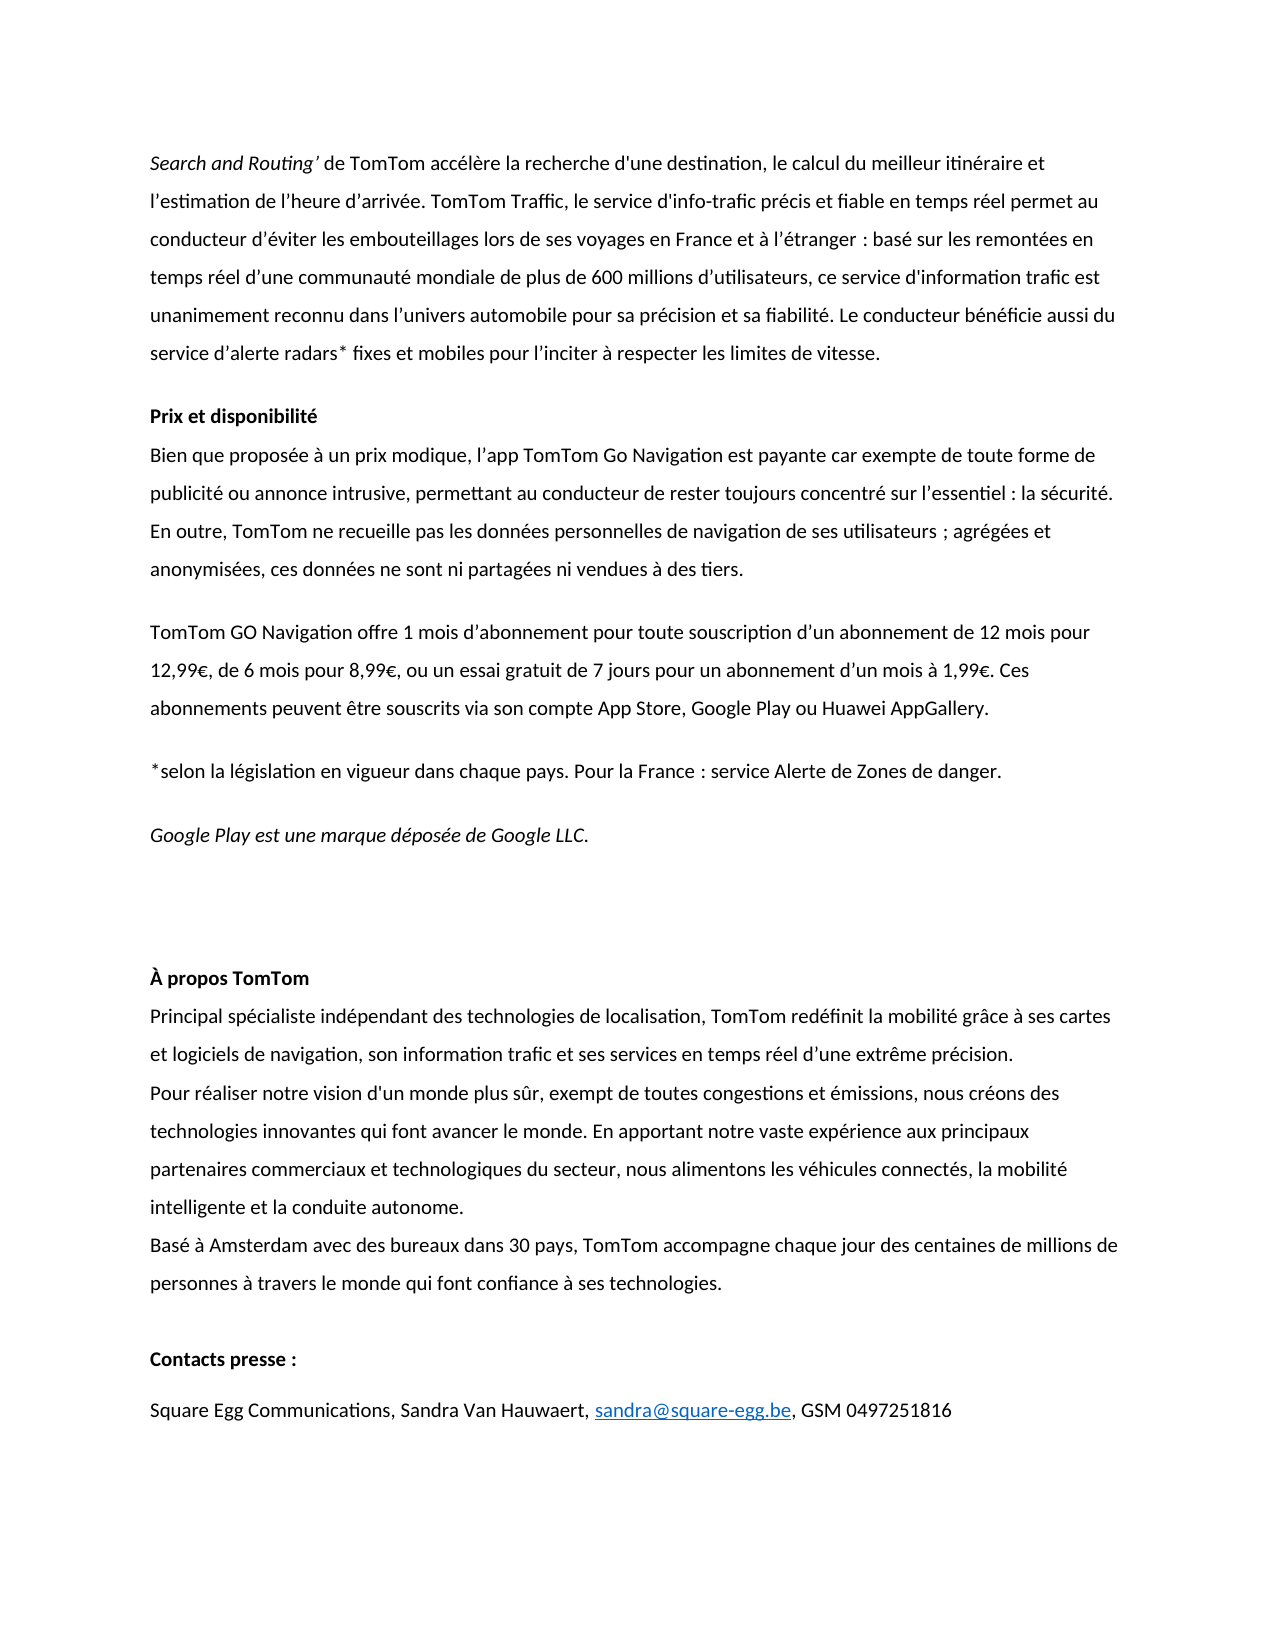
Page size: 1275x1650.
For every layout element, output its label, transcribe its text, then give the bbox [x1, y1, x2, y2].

text Pour réaliser notre vision d'un monde plus sûr, exempt de toutes congestions et émissions, nous créons des technologies innovantes qui font avancer le monde. En apportant notre vaste expérience aux principaux partenaires commerciaux et technologiques du secteur, nous alimentons les véhicules connectés, la mobilité intelligente et la conduite autonome. [150, 1080, 1125, 1219]
text Prix et disponibilité Bien que proposée à un prix modique, l’app TomTom Go Navigation est payante car exempte de toute forme de publicité ou annonce intrusive, permettant au conducteur de rester toujours concentré sur l’essentiel : la sécurité. En outre, TomTom ne recueille pas les données personnelles de navigation de ses utilisateurs ; agrégées et anonymisées, ces données ne sont ni partagées ni vendues à des tiers. [150, 404, 1125, 582]
text *selon la législation en vigueur dans chaque pays. Pour la France : service Alerte de Zones de danger. [150, 759, 1125, 784]
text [150, 150, 1125, 366]
text À propos TomTom [150, 965, 1125, 991]
text Google Play est une marque déposée de Google LLC. [150, 822, 1125, 847]
text Principal spécialiste indépendant des technologies de localisation, TomTom redéfinit la mobilité grâce à ses cartes et logiciels de navigation, son information trafic et ses services en temps réel d’une extrême précision. [150, 1003, 1125, 1067]
text TomTom GO Navigation offre 1 mois d’abonnement pour toute souscription d’un abonnement de 12 mois pour 12,99€, de 6 mois pour 8,99€, ou un essai gratuit de 7 jours pour un abonnement d’un mois à 1,99€. Ces abonnements peuvent être souscrits via son compte App Store, Google Play ou Huawei AppGallery. [150, 619, 1125, 721]
text Basé à Amsterdam avec des bureaux dans 30 pays, TomTom accompagne chaque jour des centaines de millions de personnes à travers le monde qui font confiance à ses technologies. [150, 1232, 1125, 1296]
text Contacts presse : [150, 1347, 1125, 1372]
text Square Egg Communications, Sandra Van Hauwaert, sandra@square-egg.be, GSM 0497251816 [150, 1397, 1125, 1423]
